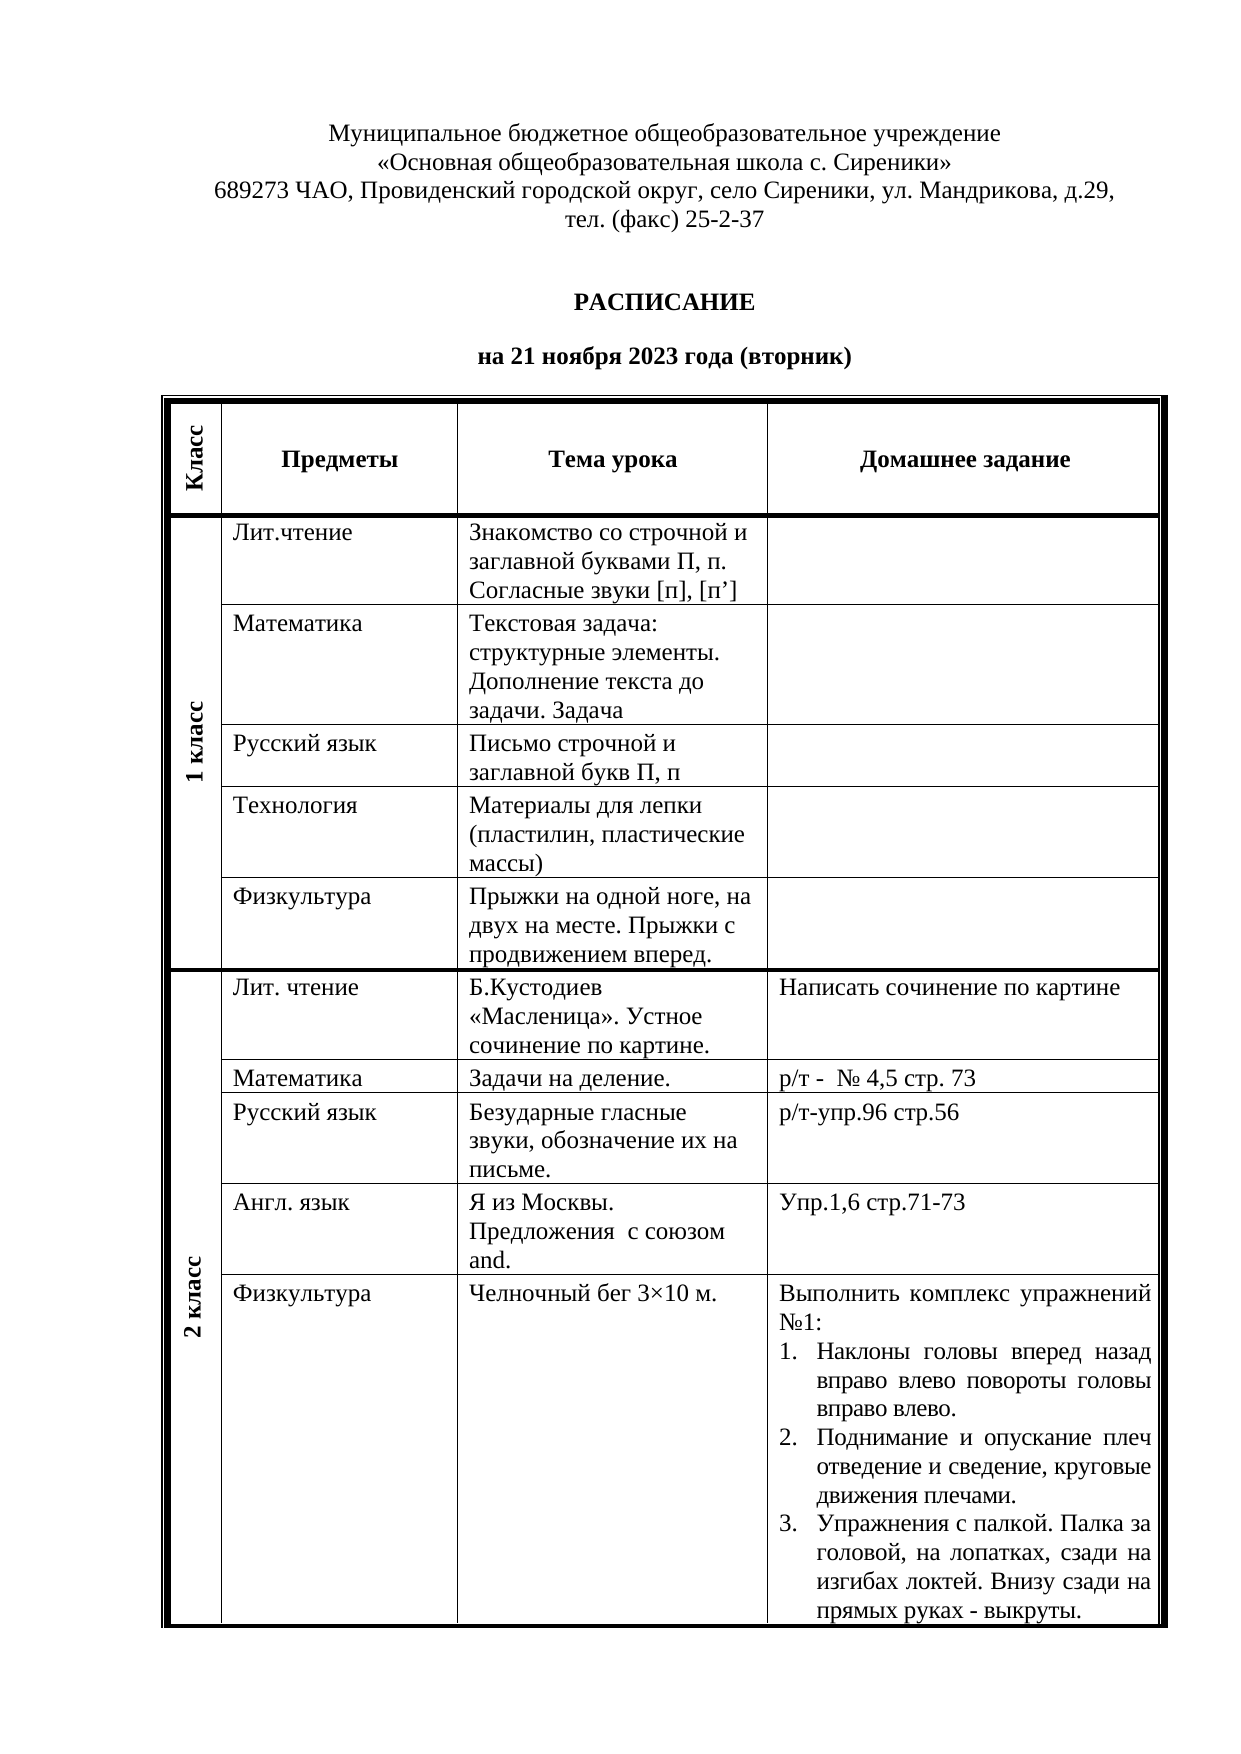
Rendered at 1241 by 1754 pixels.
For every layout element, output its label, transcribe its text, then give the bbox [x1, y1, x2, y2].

table_cell Русский язык [222, 1093, 457, 1183]
text тел. (факс) 25-2-37 [177, 204, 1152, 233]
table_cell Технология [222, 787, 457, 877]
table_cell Физкультура [222, 1275, 457, 1623]
table_cell Письмо строчной и заглавной букв П, п [458, 725, 767, 786]
table_header Домашнее задание [768, 404, 1158, 513]
table_cell Русский язык [222, 725, 457, 786]
table_cell Англ. язык [222, 1184, 457, 1274]
table_cell Физкультура [222, 878, 457, 967]
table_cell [458, 1275, 767, 1623]
table_header Предметы [222, 404, 457, 513]
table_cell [768, 1275, 1158, 1623]
table_cell Упр.1,6 стр.71-73 [768, 1184, 1158, 1274]
table_cell [768, 878, 1158, 967]
table_cell Лит. чтение [222, 972, 457, 1058]
table_cell Математика [222, 1060, 457, 1092]
table_cell Прыжки на одной ноге, на двух на месте. Прыжки с продвижением вперед. [458, 878, 767, 967]
table_cell 2 класс [171, 972, 221, 1623]
table_cell Б.Кустодиев «Масленица». Устное сочинение по картине. [458, 972, 767, 1058]
table_cell Текстовая задача: структурные элементы. Дополнение текста до задачи. Задача [458, 605, 767, 723]
text на 21 ноября 2023 года (вторник) [177, 341, 1152, 369]
table_cell р/т-упр.96 стр.56 [768, 1093, 1158, 1183]
text 689273 ЧАО, Провиденский городской округ, село Сиреники, ул. Мандрикова, д.29, [177, 176, 1152, 204]
text РАСПИСАНИЕ [177, 287, 1152, 316]
table_cell Лит.чтение [222, 518, 457, 604]
table_cell р/т - № 4,5 стр. 73 [768, 1060, 1158, 1092]
table_cell Знакомство со строчной и заглавной буквами П, п. Согласные звуки [п], [п’] [458, 518, 767, 604]
table_cell Безударные гласные звуки, обозначение их на письме. [458, 1093, 767, 1183]
table_cell Математика [222, 605, 457, 723]
table_cell Я из Москвы. Предложения с союзом and. [458, 1184, 767, 1274]
table_header Тема урока [458, 404, 767, 513]
table_cell [768, 518, 1158, 604]
table_cell [768, 787, 1158, 877]
table_header Класс [171, 404, 221, 513]
text «Основная общеобразовательная школа с. Сиреники» [177, 147, 1152, 176]
table_cell [768, 725, 1158, 786]
table_cell 1 класс [171, 518, 221, 967]
text Муниципальное бюджетное общеобразовательное учреждение [177, 118, 1152, 147]
table_cell [768, 605, 1158, 723]
table_cell Написать сочинение по картине [768, 972, 1158, 1058]
table_cell Материалы для лепки (пластилин, пластические массы) [458, 787, 767, 877]
table_cell Задачи на деление. [458, 1060, 767, 1092]
